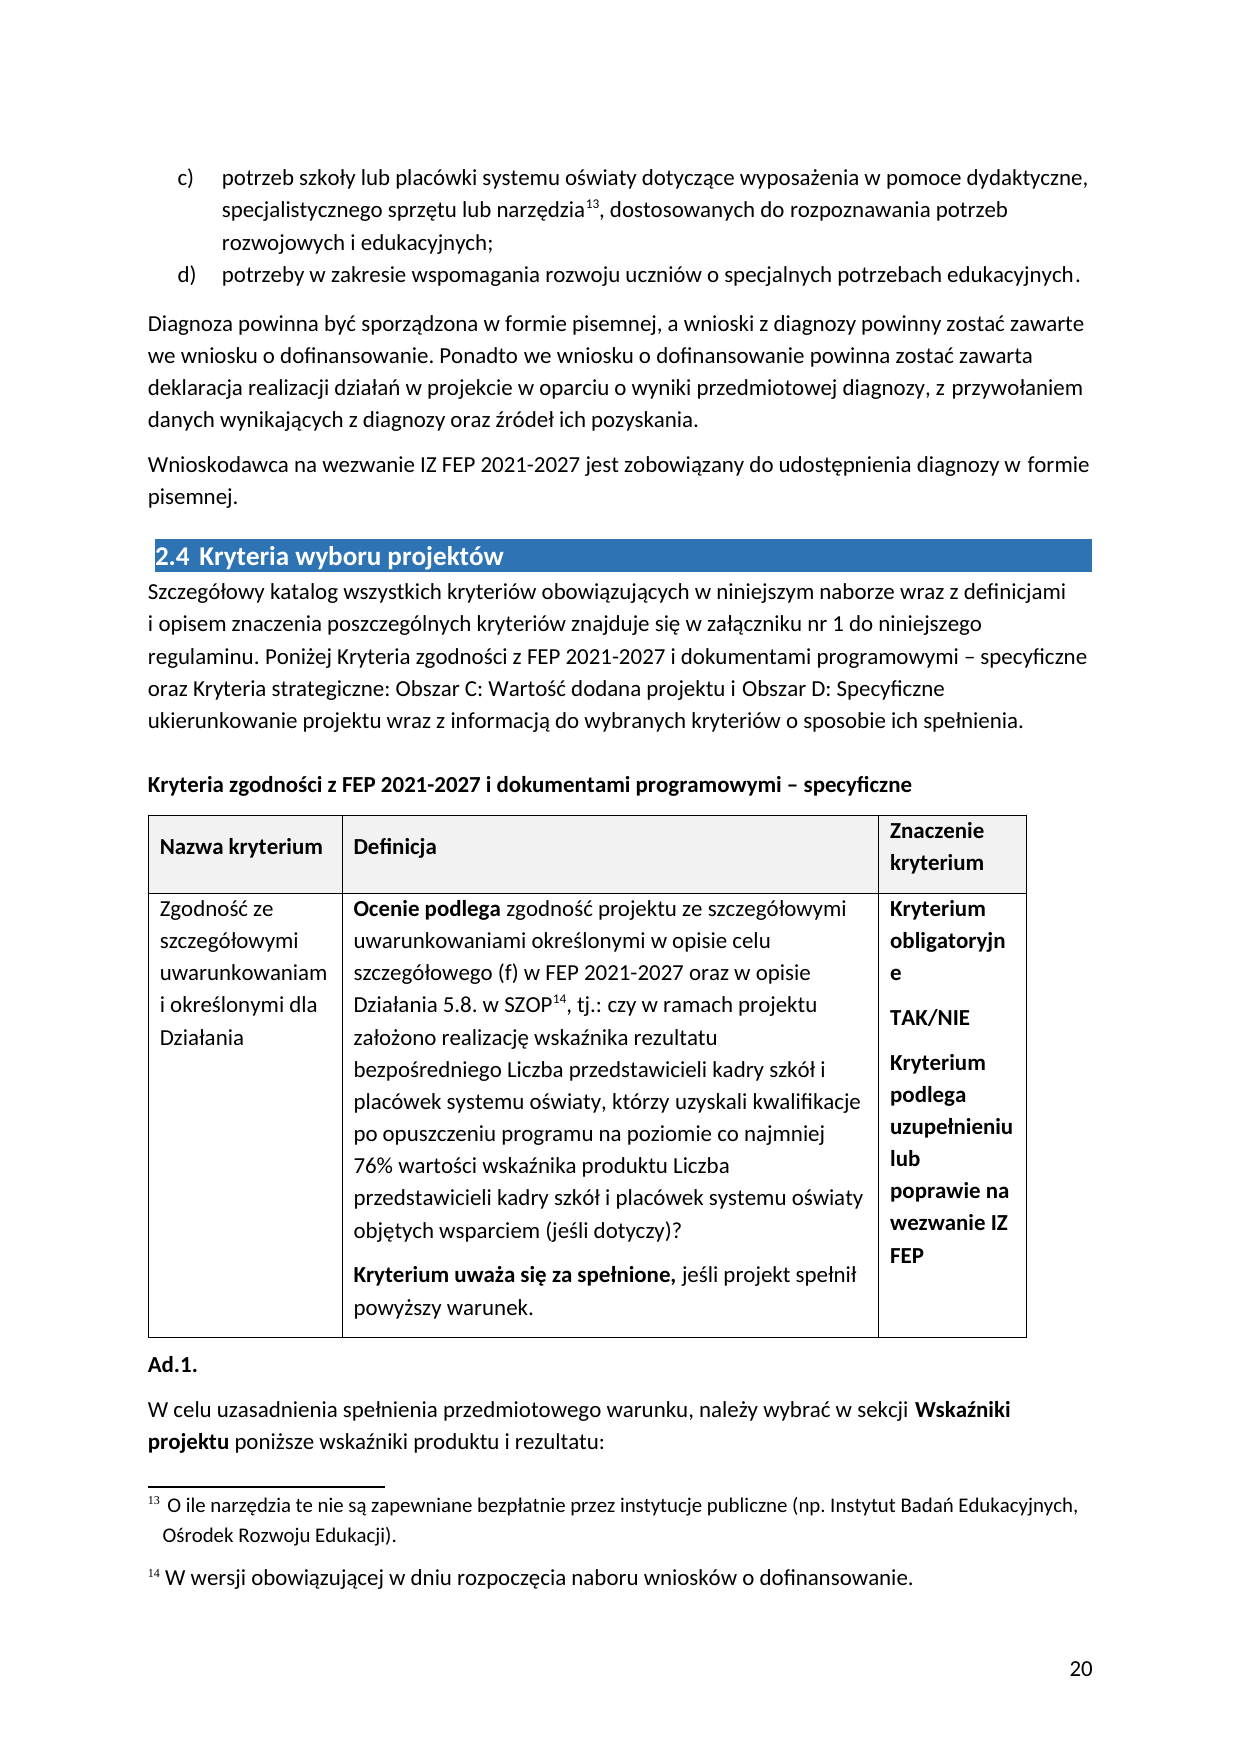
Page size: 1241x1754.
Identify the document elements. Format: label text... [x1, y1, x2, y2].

text W celu uzasadnienia spełnienia przedmiotowego warunku, należy wybrać w sekcji Wskaźniki projektu poniższe wskaźniki produktu i rezultatu: [148, 1395, 1092, 1455]
table_header Definicja [343, 816, 878, 893]
list potrzeb szkoły lub placówki systemu oświaty dotyczące wyposażenia w pomoce dydaktyczne, specjalistycznego sprzętu lub narzędzia, dostosowanych do rozpoznawania potrzeb rozwojowych i edukacyjnych; [177, 163, 1092, 256]
list potrzeby w zakresie wspomagania rozwoju uczniów o specjalnych potrzebach edukacyjnych. [177, 260, 1092, 288]
table_header Nazwa kryterium [149, 816, 342, 893]
subtitle Kryteria wyboru projektów [155, 539, 1092, 572]
table_cell Kryterium obligatoryjne TAK/NIE Kryterium podlega uzupełnieniu lub poprawie na wezwanie IZ FEP [879, 894, 1026, 1337]
table_cell Ocenie podlega zgodność projektu ze szczegółowymi uwarunkowaniami określonymi w opisie celu szczegółowego (f) w FEP 2021-2027 oraz w opisie Działania 5.8. w SZOP, tj.: czy w ramach projektu założono realizację wskaźnika rezultatu bezpośredniego Liczba przedstawicieli kadry szkół i placówek systemu oświaty, którzy uzyskali kwalifikacje po opuszczeniu programu na poziomie co najmniej 76% wartości wskaźnika produktu Liczba przedstawicieli kadry szkół i placówek systemu oświaty objętych wsparciem (jeśli dotyczy)? Kryterium uważa się za spełnione, jeśli projekt spełnił powyższy warunek. [343, 894, 878, 1337]
table_cell Zgodność ze szczegółowymi uwarunkowaniami określonymi dla Działania [149, 894, 342, 1337]
table_header Znaczenie kryterium [879, 816, 1026, 893]
subtitle Kryteria zgodności z FEP 2021-2027 i dokumentami programowymi – specyficzne [115, 771, 1092, 798]
text Diagnoza powinna być sporządzona w formie pisemnej, a wnioski z diagnozy powinny zostać zawarte we wniosku o dofinansowanie. Ponadto we wniosku o dofinansowanie powinna zostać zawarta deklaracja realizacji działań w projekcie w oparciu o wyniki przedmiotowej diagnozy, z przywołaniem danych wynikających z diagnozy oraz źródeł ich pozyskania. [148, 309, 1092, 433]
text Szczegółowy katalog wszystkich kryteriów obowiązujących w niniejszym naborze wraz z definicjami i opisem znaczenia poszczególnych kryteriów znajduje się w załączniku nr 1 do niniejszego regulaminu. Poniżej Kryteria zgodności z FEP 2021-2027 i dokumentami programowymi – specyficzne oraz Kryteria strategiczne: Obszar C: Wartość dodana projektu i Obszar D: Specyficzne ukierunkowanie projektu wraz z informacją do wybranych kryteriów o sposobie ich spełnienia. [148, 577, 1092, 734]
text Wnioskodawca na wezwanie IZ FEP 2021-2027 jest zobowiązany do udostępnienia diagnozy w formie pisemnej. [148, 450, 1092, 510]
text Ad.1. [148, 1351, 1092, 1378]
